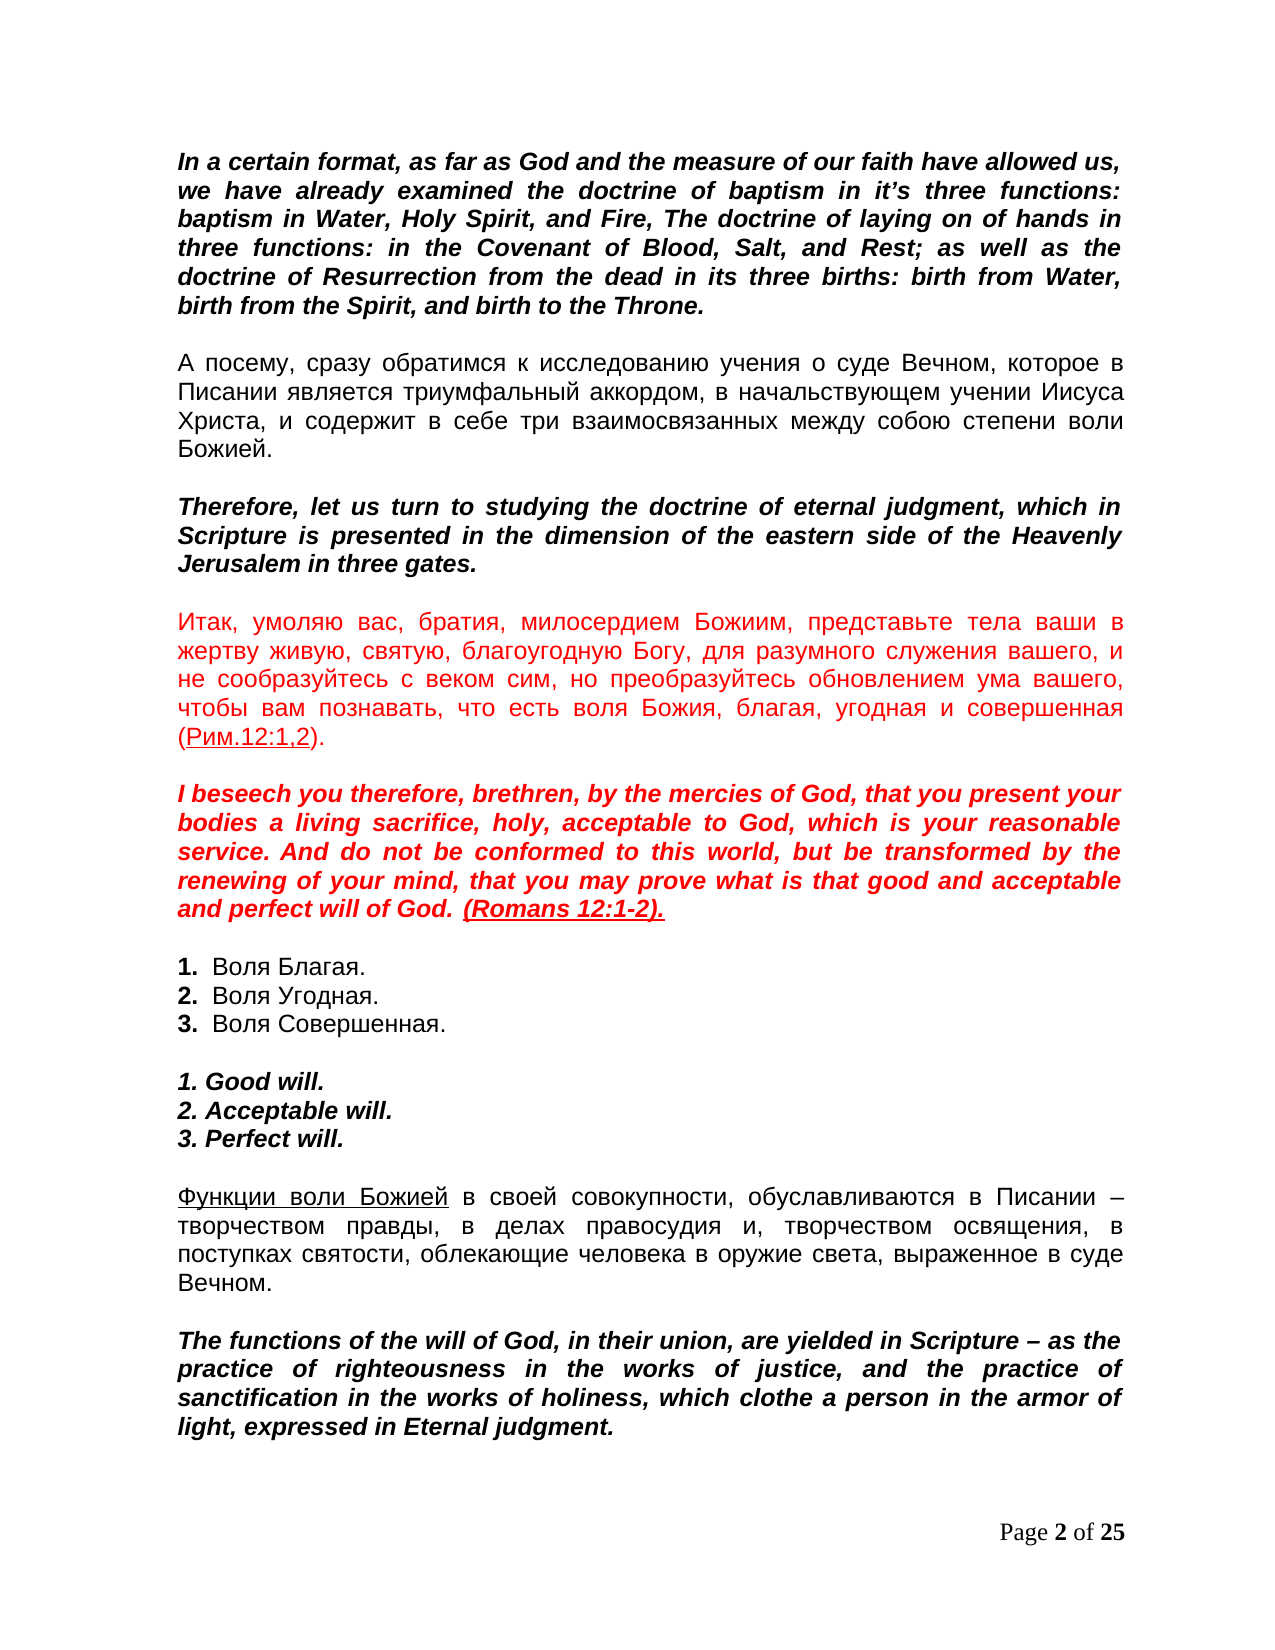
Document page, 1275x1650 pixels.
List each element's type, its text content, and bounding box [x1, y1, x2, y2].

text Функции воли Божией в своей совокупности, обуславливаются в Писании – творчеством правды, в делах правосудия и, творчеством освящения, в поступках святости, облекающие человека в оружие света, выраженное в суде Вечном. [177, 1182, 1125, 1297]
text The functions of the will of God, in their union, are yielded in Scripture – as the practice of righteousness in the works of justice, and the practice of sanctification in the works of holiness, which clothe a person in the armor of light, expressed in Eternal judgment. [177, 1326, 1125, 1441]
text Итак, умоляю вас, братия, милосердием Божиим, представьте тела ваши в жертву живую, святую, благоугодную Богу, для разумного служения вашего, и не сообразуйтесь с веком сим, но преобразуйтесь обновлением ума вашего, чтобы вам познавать, что есть воля Божия, благая, угодная и совершенная (Рим.12:1,2). [177, 607, 1125, 751]
text Therefore, let us turn to studying the doctrine of eternal judgment, which in Scripture is presented in the dimension of the eastern side of the Heavenly Jerusalem in three gates. [177, 492, 1125, 578]
text 3. Perfect will. [177, 1124, 1125, 1153]
text А посему, сразу обратимся к исследованию учения о суде Вечном, которое в Писании является триумфальный аккордом, в начальствующем учении Иисуса Христа, и содержит в себе три взаимосвязанных между собою степени воли Божией. [177, 348, 1125, 463]
text 2. Acceptable will. [177, 1096, 1125, 1124]
text 2. Воля Угодная. [177, 981, 1125, 1009]
text 3. Воля Совершенная. [177, 1009, 1125, 1038]
text In a certain format, as far as God and the measure of our faith have allowed us, we have already examined the doctrine of baptism in it’s three functions: baptism in Water, Holy Spirit, and Fire, The doctrine of laying on of hands in three functions: in the Covenant of Blood, Salt, and Rest; as well as the doctrine of Resurrection from the dead in its three births: birth from Water, birth from the Spirit, and birth to the Throne. [177, 147, 1125, 319]
text I beseech you therefore, brethren, by the mercies of God, that you present your bodies a living sacrifice, holy, acceptable to God, which is your reasonable service. And do not be conformed to this world, but be transformed by the renewing of your mind, that you may prove what is that good and acceptable and perfect will of God. (Romans 12:1-2). [177, 779, 1125, 923]
text 1. Good will. [177, 1067, 1125, 1096]
text 1. Воля Благая. [177, 952, 1125, 981]
